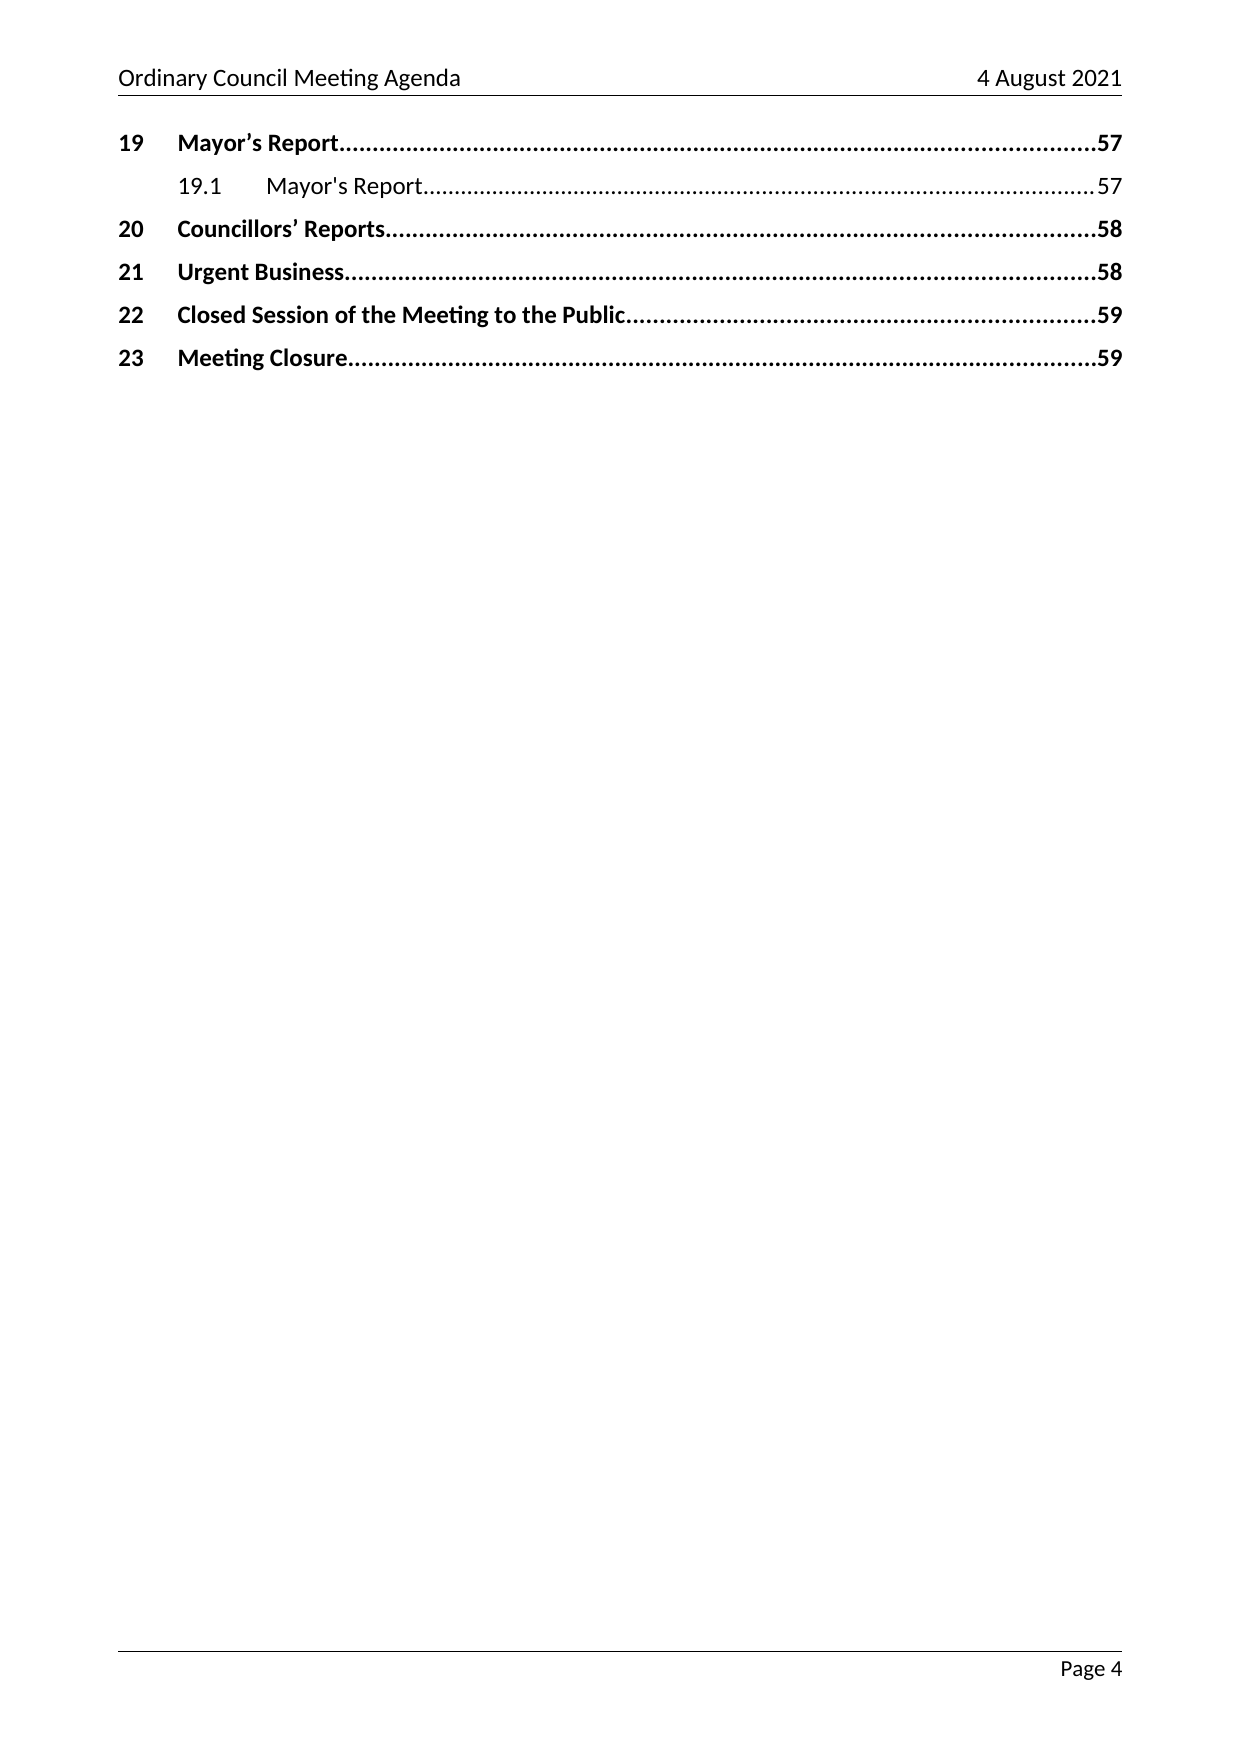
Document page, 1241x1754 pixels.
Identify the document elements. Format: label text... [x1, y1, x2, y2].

text 21 Urgent Business 58 [118, 256, 1063, 287]
text 22 Closed Session of the Meeting to the Public 59 [118, 299, 1063, 329]
text 19 Mayor’s Report 57 [118, 127, 1063, 157]
text 23 Meeting Closure 59 [118, 342, 1063, 373]
text 19.1 Mayor's Report 57 [177, 170, 1063, 201]
text 20 Councillors’ Reports 58 [118, 213, 1063, 243]
